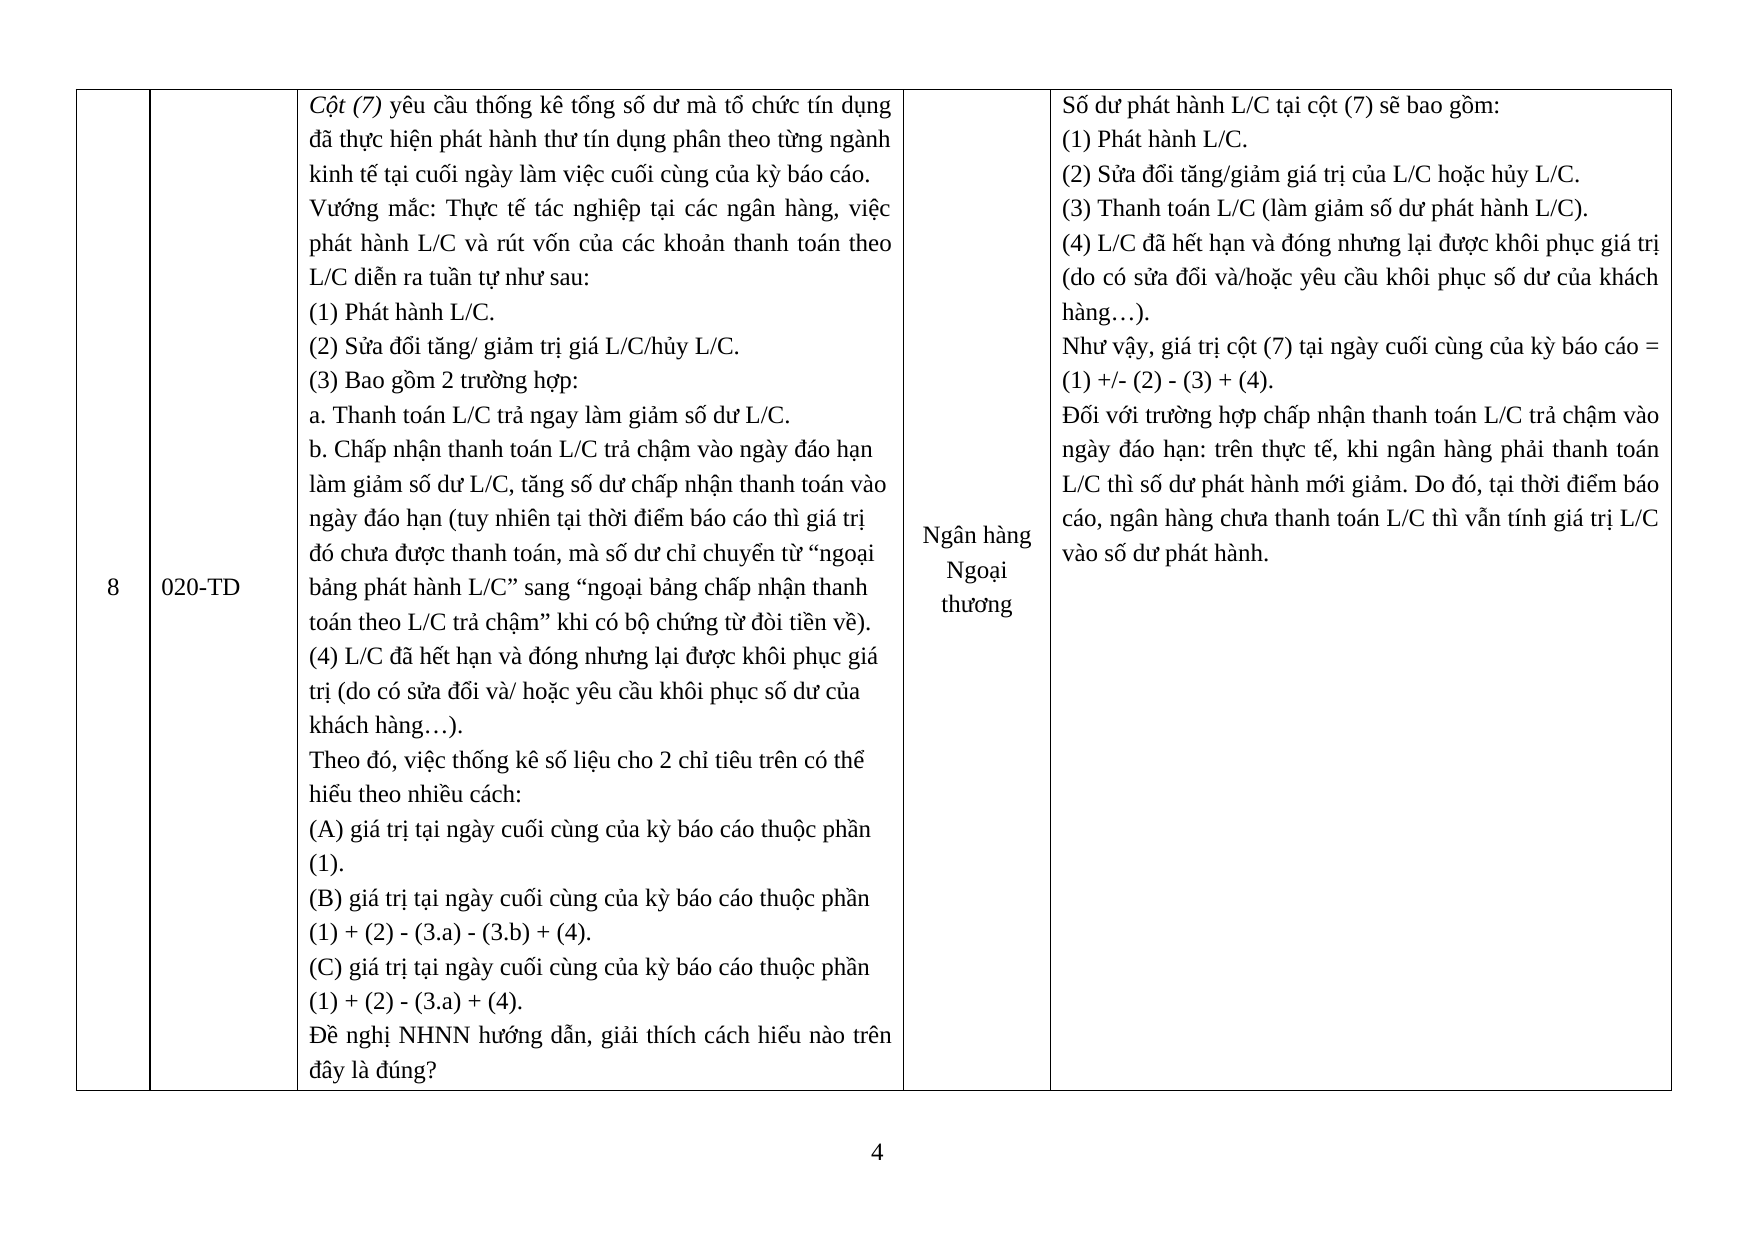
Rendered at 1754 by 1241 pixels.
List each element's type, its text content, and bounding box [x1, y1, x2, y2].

table_cell 8 [77, 90, 149, 1089]
table_cell Cột (7) yêu cầu thống kê tổng số dư mà tổ chức tín dụng đã thực hiện phát hành thư tín dụng phân theo từng ngành kinh tế tại cuối ngày làm việc cuối cùng của kỳ báo cáo. Vướng mắc: Thực tế tác nghiệp tại các ngân hàng, việc phát hành L/C và rút vốn của các khoản thanh toán theo L/C diễn ra tuần tự như sau: (1) Phát hành L/C. (2) Sửa đổi tăng/ giảm trị giá L/C/hủy L/C. (3) Bao gồm 2 trường hợp: a. Thanh toán L/C trả ngay làm giảm số dư L/C. b. Chấp nhận thanh toán L/C trả chậm vào ngày đáo hạn làm giảm số dư L/C, tăng số dư chấp nhận thanh toán vào ngày đáo hạn (tuy nhiên tại thời điểm báo cáo thì giá trị đó chưa được thanh toán, mà số dư chỉ chuyển từ “ngoại bảng phát hành L/C” sang “ngoại bảng chấp nhận thanh toán theo L/C trả chậm” khi có bộ chứng từ đòi tiền về). (4) L/C đã hết hạn và đóng nhưng lại được khôi phục giá trị (do có sửa đổi và/ hoặc yêu cầu khôi phục số dư của khách hàng…). Theo đó, việc thống kê số liệu cho 2 chỉ tiêu trên có thể hiểu theo nhiều cách: (A) giá trị tại ngày cuối cùng của kỳ báo cáo thuộc phần (1). (B) giá trị tại ngày cuối cùng của kỳ báo cáo thuộc phần (1) + (2) - (3.a) - (3.b) + (4). (C) giá trị tại ngày cuối cùng của kỳ báo cáo thuộc phần (1) + (2) - (3.a) + (4). Đề nghị NHNN hướng dẫn, giải thích cách hiểu nào trên đây là đúng? [298, 90, 903, 1089]
table_cell 020-TD [151, 90, 297, 1089]
table_cell Số dư phát hành L/C tại cột (7) sẽ bao gồm: (1) Phát hành L/C. (2) Sửa đổi tăng/giảm giá trị của L/C hoặc hủy L/C. (3) Thanh toán L/C (làm giảm số dư phát hành L/C). (4) L/C đã hết hạn và đóng nhưng lại được khôi phục giá trị (do có sửa đổi và/hoặc yêu cầu khôi phục số dư của khách hàng…). Như vậy, giá trị cột (7) tại ngày cuối cùng của kỳ báo cáo = (1) +/- (2) - (3) + (4). Đối với trường hợp chấp nhận thanh toán L/C trả chậm vào ngày đáo hạn: trên thực tế, khi ngân hàng phải thanh toán L/C thì số dư phát hành mới giảm. Do đó, tại thời điểm báo cáo, ngân hàng chưa thanh toán L/C thì vẫn tính giá trị L/C vào số dư phát hành. [1051, 90, 1671, 1089]
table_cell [904, 90, 1050, 1089]
